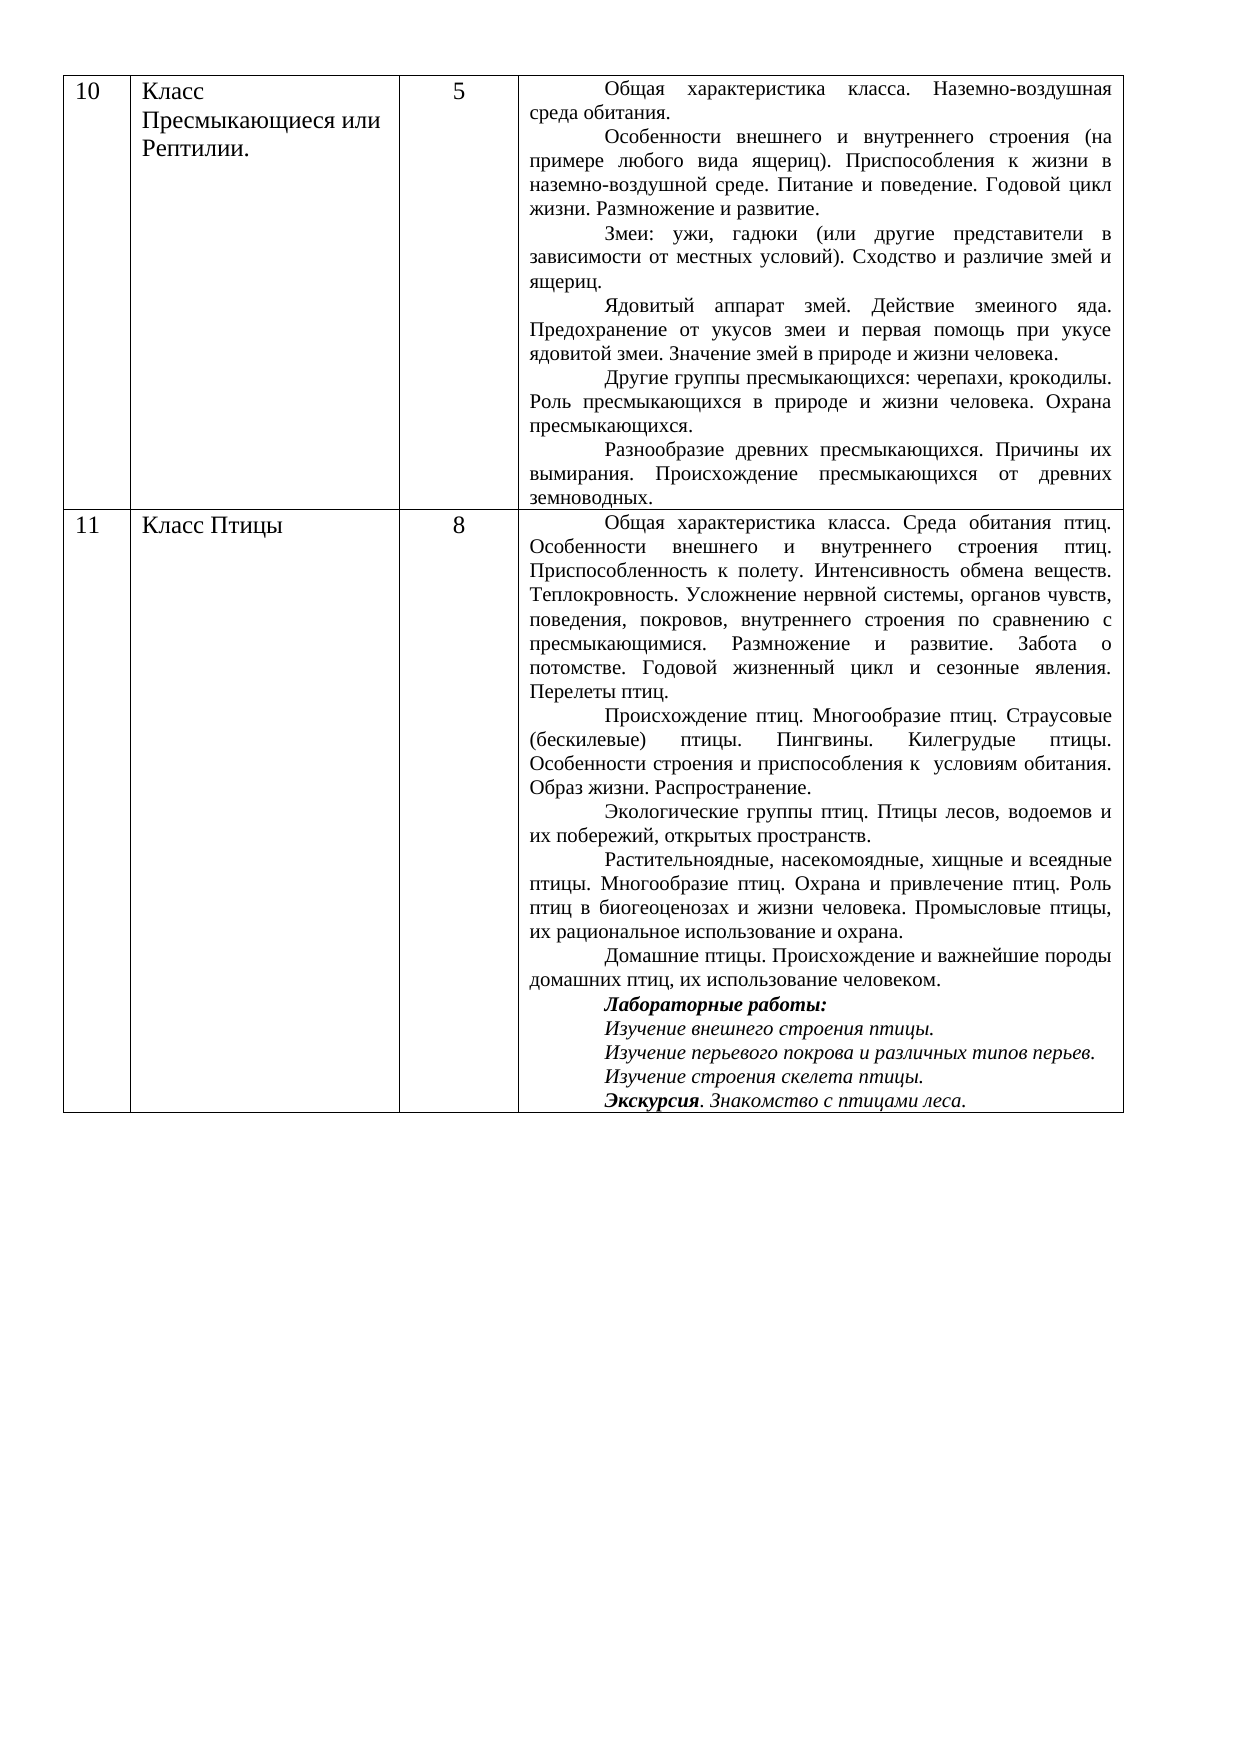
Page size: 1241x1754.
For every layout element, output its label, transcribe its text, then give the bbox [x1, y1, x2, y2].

table_cell 8 [400, 510, 518, 1112]
table_cell Класс Пресмыкающиеся или Рептилии. [131, 76, 399, 509]
table_cell 5 [400, 76, 518, 509]
table_cell Общая характеристика класса. Среда обитания птиц. Особенности внешнего и внутреннего строения птиц. Приспособленность к полету. Интенсивность обмена веществ. Теплокровность. Усложнение нервной системы, органов чувств, поведения, покровов, внутреннего строения по сравнению с пресмыкающимися. Размножение и развитие. Забота о потомстве. Годовой жизненный цикл и сезонные явления. Перелеты птиц. Происхождение птиц. Многообразие птиц. Страусовые (бескилевые) птицы. Пингвины. Килегрудые птицы. Особенности строения и приспособления к условиям обитания. Образ жизни. Распространение. Экологические группы птиц. Птицы лесов, водоемов и их побережий, открытых пространств. Растительноядные, насекомоядные, хищные и всеядные птицы. Многообразие птиц. Охрана и привлечение птиц. Роль птиц в биогеоценозах и жизни человека. Промысловые птицы, их рациональное использование и охрана. Домашние птицы. Происхождение и важнейшие породы домашних птиц, их использование человеком. Лабораторные работы: Изучение внешнего строения птицы. Изучение перьевого покрова и различных типов перьев. Изучение строения скелета птицы. Экскурсия. Знакомство с птицами леса. [519, 510, 1123, 1112]
table_cell 10 [64, 76, 130, 509]
table_cell Класс Птицы [131, 510, 399, 1112]
table_cell 11 [64, 510, 130, 1112]
table_cell Общая характеристика класса. Наземно-воздушная среда обитания. Особенности внешнего и внутреннего строения (на примере любого вида ящериц). Приспособления к жизни в наземно-воздушной среде. Питание и поведение. Годовой цикл жизни. Размножение и развитие. Змеи: ужи, гадюки (или другие представители в зависимости от местных условий). Сходство и различие змей и ящериц. Ядовитый аппарат змей. Действие змеиного яда. Предохранение от укусов змеи и первая помощь при укусе ядовитой змеи. Значение змей в природе и жизни человека. Другие группы пресмыкающихся: черепахи, крокодилы. Роль пресмыкающихся в природе и жизни человека. Охрана пресмыкающихся. Разнообразие древних пресмыкающихся. Причины их вымирания. Происхождение пресмыкающихся от древних земноводных. [519, 76, 1123, 509]
